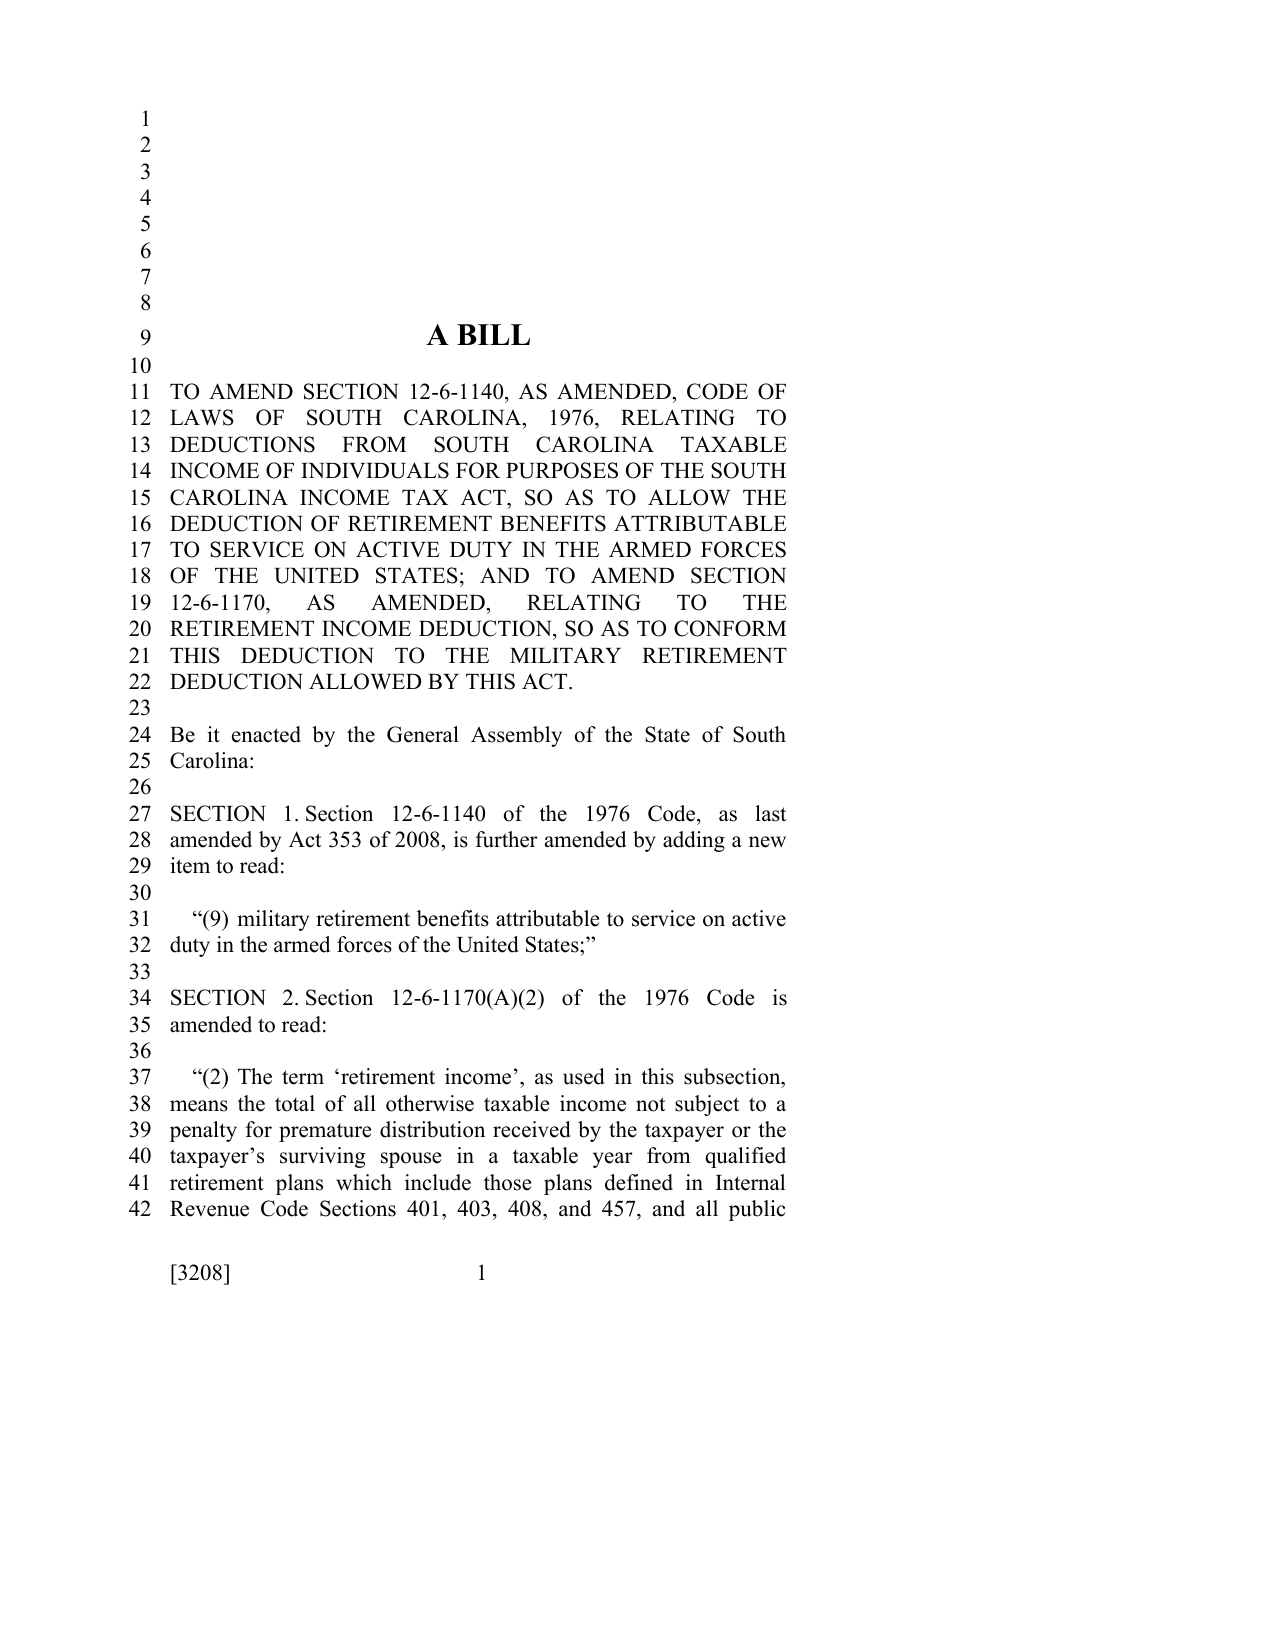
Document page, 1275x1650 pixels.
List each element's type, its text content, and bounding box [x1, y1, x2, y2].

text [169, 1063, 787, 1221]
text Be it enacted by the General Assembly of the State of South Carolina: [169, 721, 787, 773]
text SECTION 2. Section 12-6-1170(A)(2) of the 1976 Code is amended to read: [169, 984, 787, 1037]
text “(9) military retirement benefits attributable to service on active duty in the armed forces of the United States;” [169, 905, 787, 958]
text TO AMEND SECTION 12-6-1140, AS AMENDED, CODE OF LAWS OF SOUTH CAROLINA, 1976, RELATING TO DEDUCTIONS FROM SOUTH CAROLINA TAXABLE INCOME OF INDIVIDUALS FOR PURPOSES OF THE SOUTH CAROLINA INCOME TAX ACT, SO AS TO ALLOW THE DEDUCTION OF RETIREMENT BENEFITS ATTRIBUTABLE TO SERVICE ON ACTIVE DUTY IN THE ARMED FORCES OF THE UNITED STATES; AND TO AMEND SECTION 12-6-1170, AS AMENDED, RELATING TO THE RETIREMENT INCOME DEDUCTION, SO AS TO CONFORM THIS DEDUCTION TO THE MILITARY RETIREMENT DEDUCTION ALLOWED BY THIS ACT. [169, 378, 787, 694]
text A BILL [169, 316, 787, 352]
text SECTION 1. Section 12-6-1140 of the 1976 Code, as last amended by Act 353 of 2008, is further amended by adding a new item to read: [169, 800, 787, 879]
